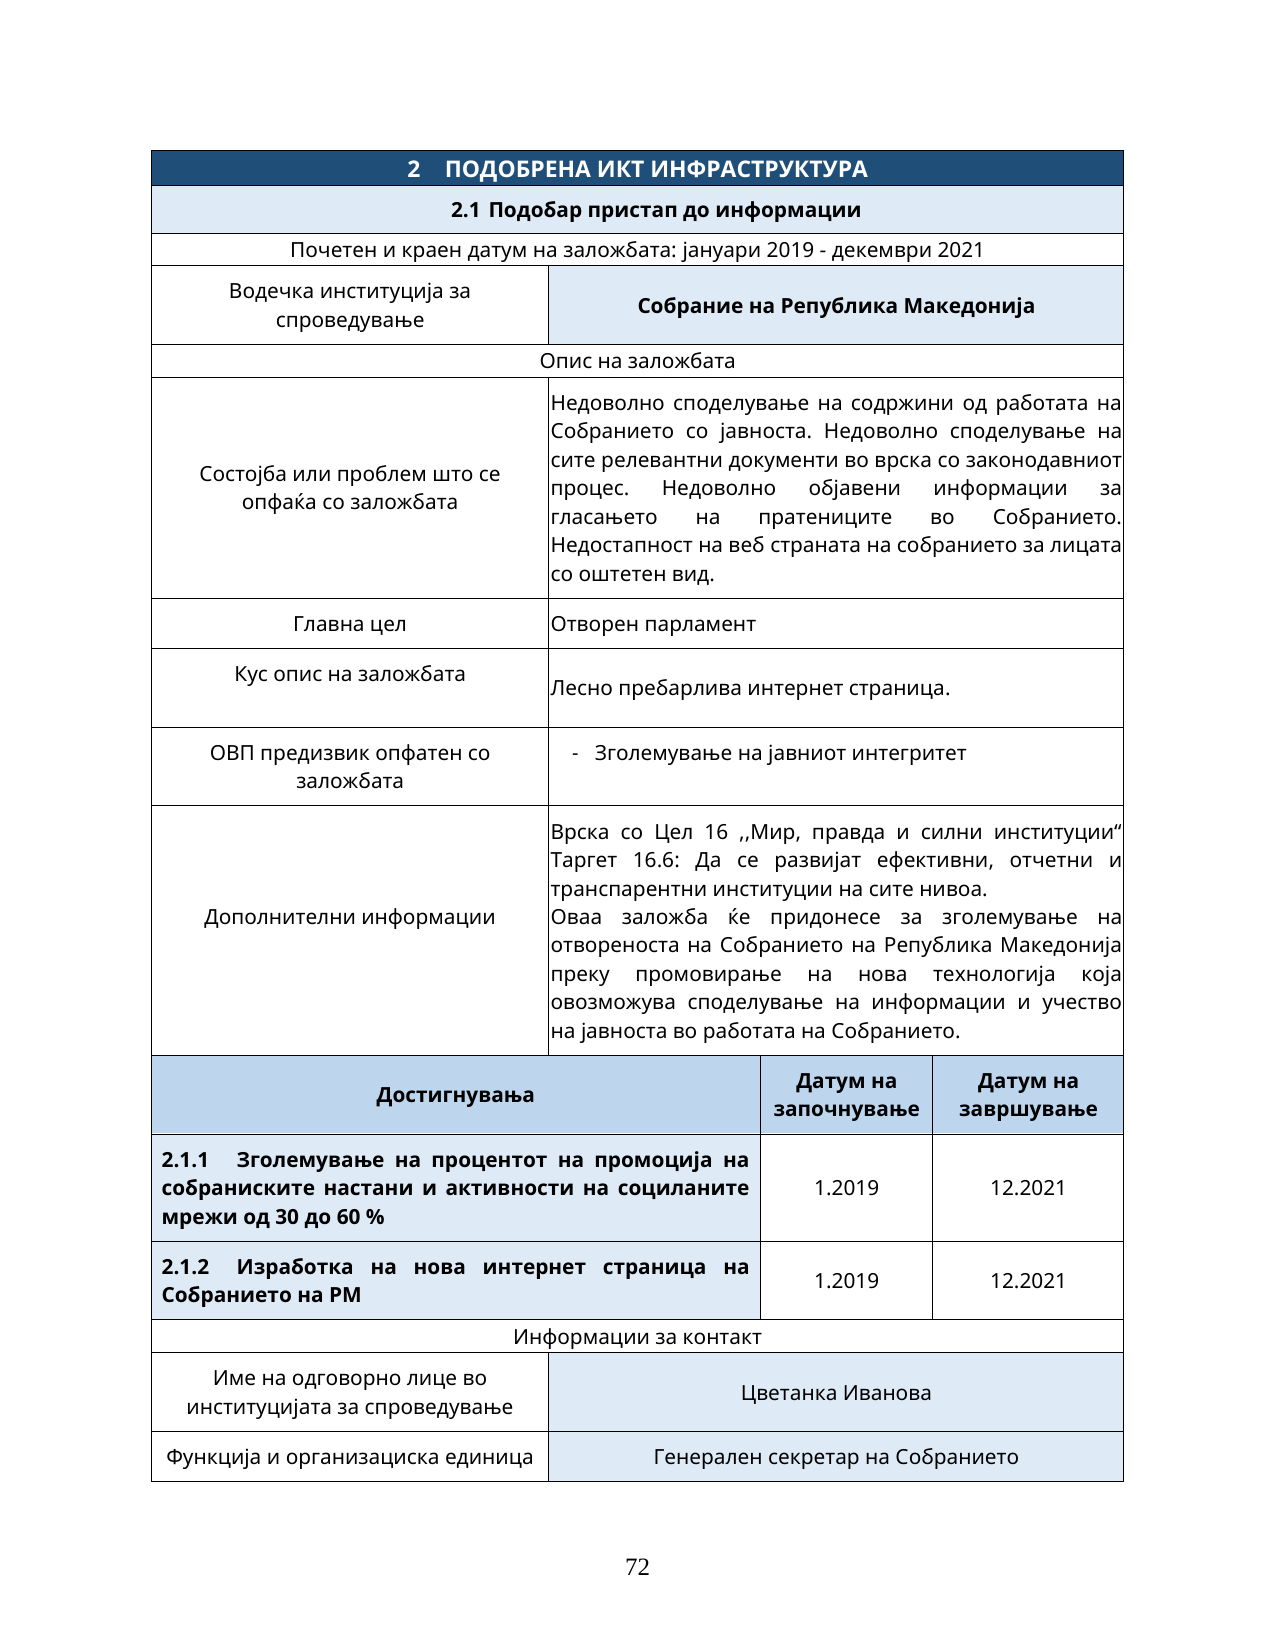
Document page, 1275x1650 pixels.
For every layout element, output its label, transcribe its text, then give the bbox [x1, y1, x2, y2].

table_cell Опис на заложбата [152, 345, 1123, 377]
table_cell Достигнувања [152, 1056, 760, 1133]
table_cell 12.2021 [933, 1242, 1123, 1319]
table_cell Собрание на Република Македонија [549, 266, 1123, 344]
table_cell Кус опис на заложбата [152, 649, 548, 727]
table_cell Име на одговорно лице во институцијата за спроведување [152, 1353, 548, 1431]
table_cell Зголемување на процентот на промоција на собраниските настани и активности на социланите мрежи од 30 до 60 % [152, 1135, 760, 1241]
table_cell Лесно пребарлива интернет страница. [549, 649, 1123, 727]
table_cell Изработка на нова интернет страница на Собранието на РМ [152, 1242, 760, 1319]
table_cell Дополнителни информации [152, 806, 548, 1055]
table_cell Функција и организациска единица [152, 1432, 548, 1481]
table_cell 1.2019 [761, 1242, 932, 1319]
table_cell Водечка институција за спроведување [152, 266, 548, 344]
table_cell Генерален секретар на Собранието [549, 1432, 1123, 1481]
table_cell Датум на завршување [933, 1056, 1123, 1133]
table_cell Подобар пристап до информации [152, 186, 1123, 233]
table_cell Отворен парламент [549, 599, 1123, 648]
table_cell Врска со Цел 16 ,,Мир, правда и силни институции“ Таргет 16.6: Да се развијат ефективни, отчетни и транспарентни институции на сите нивоа. Оваа заложба ќе придонесе за зголемување на отвореноста на Собранието на Република Македонија преку промовирање на нова технологија која овозможува споделување на информации и учество на јавноста во работата на Собранието. [549, 806, 1123, 1055]
table_cell 1.2019 [761, 1135, 932, 1241]
table_cell 12.2021 [933, 1135, 1123, 1241]
table_cell Главна цел [152, 599, 548, 648]
table_cell Датум на започнување [761, 1056, 932, 1133]
table_cell ОВП предизвик опфатен со заложбата [152, 728, 548, 805]
table_cell Зголемување на јавниот интегритет [549, 728, 1123, 805]
table_cell Недоволно споделување на содржини од работата на Собранието со јавноста. Недоволно споделување на сите релевантни документи во врска со законодавниот процес. Недоволно објавени информации за гласањето на пратениците во Собранието. Недостапност на веб страната на собранието за лицата со оштетен вид. [549, 378, 1123, 597]
table_cell Цветанка Иванова [549, 1353, 1123, 1431]
table_cell Состојба или проблем што се опфаќа со заложбата [152, 378, 548, 597]
table_cell Почетен и краен датум на заложбата: јануари 2019 - декември 2021 [152, 234, 1123, 265]
table_cell Информации за контакт [152, 1320, 1123, 1352]
table_header ПОДОБРЕНА ИКТ ИНФРАСТРУКТУРА [152, 151, 1123, 185]
